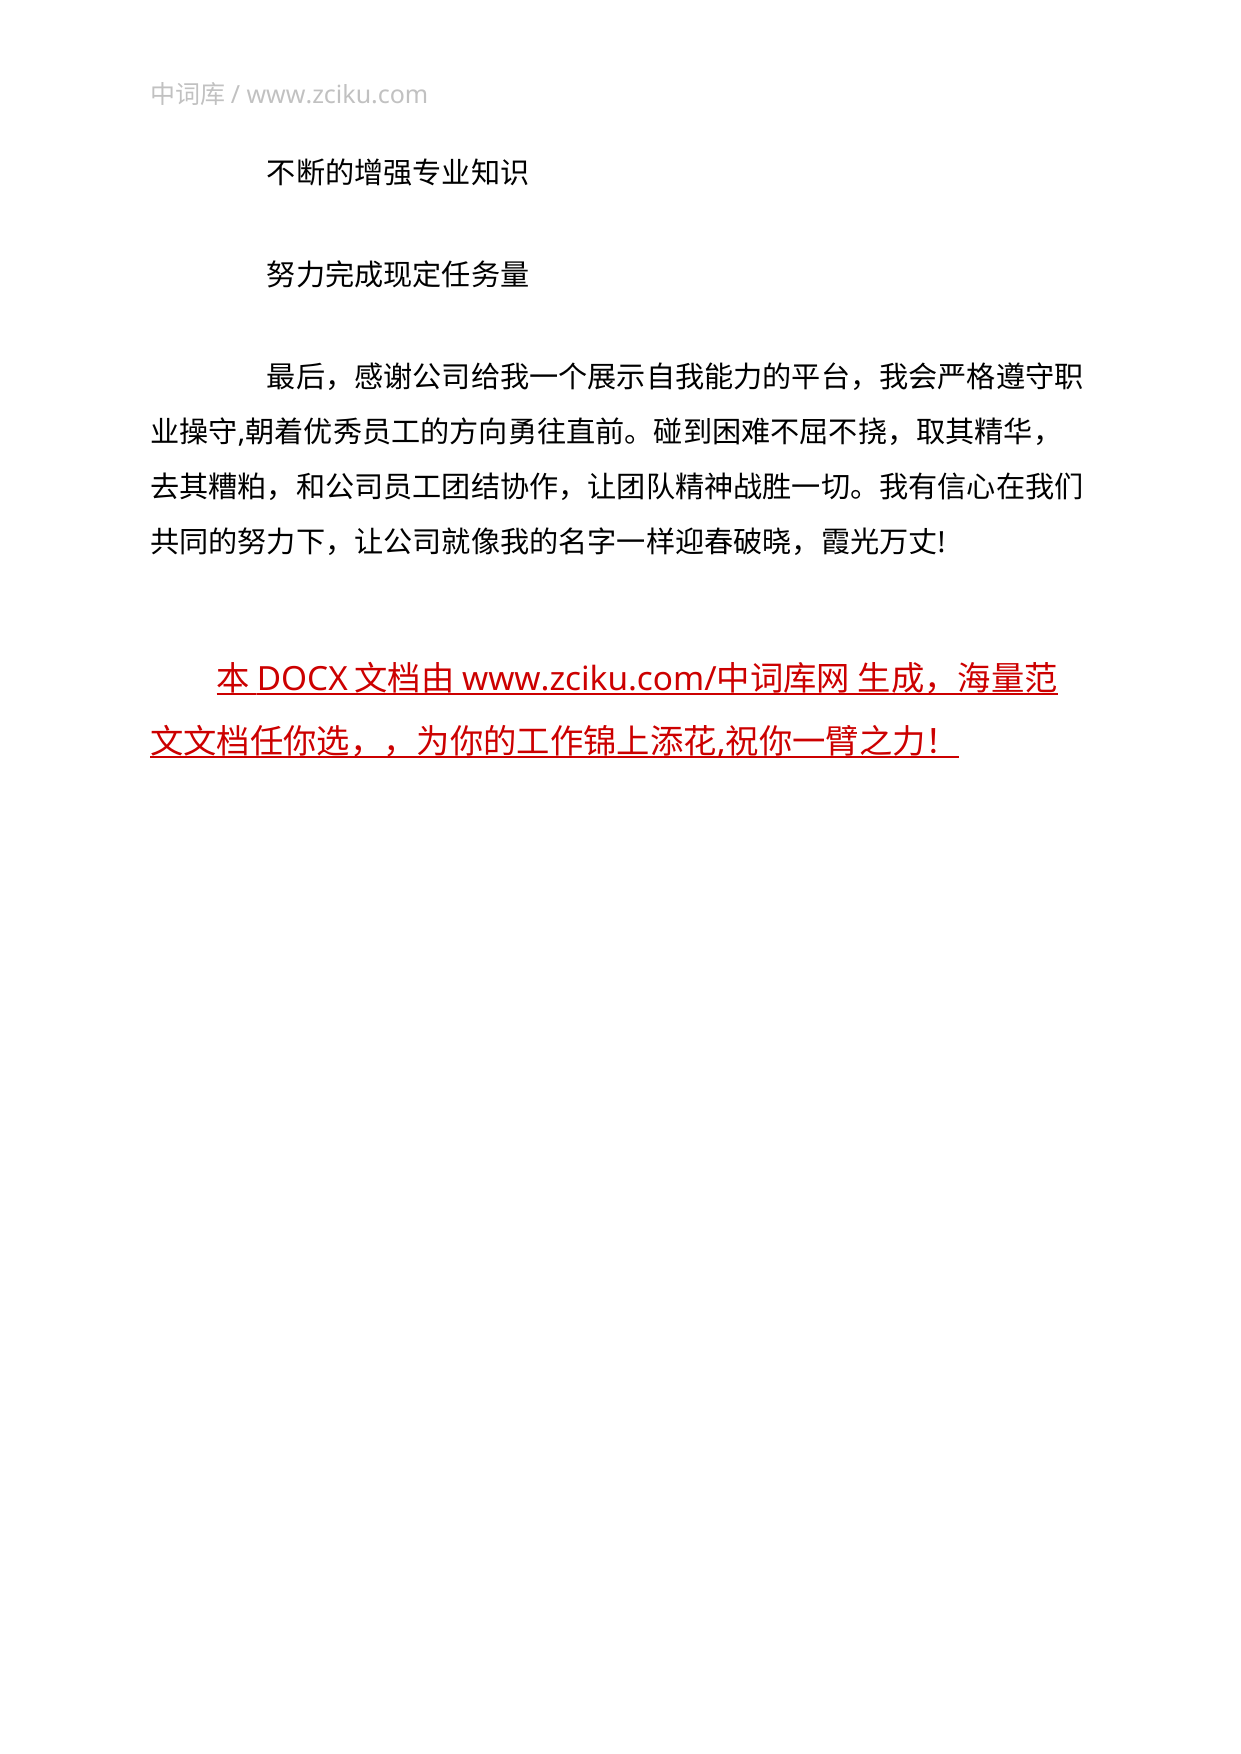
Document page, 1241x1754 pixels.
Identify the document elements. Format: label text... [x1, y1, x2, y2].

text 本DOCX文档由 www.zciku.com/中词库网 生成，海量范文文档任你选，，为你的工作锦上添花,祝你一臂之力！ [150, 652, 1090, 763]
text 最后，感谢公司给我一个展示自我能力的平台，我会严格遵守职业操守,朝着优秀员工的方向勇往直前。碰到困难不屈不挠，取其精华，去其糟粕，和公司员工团结协作，让团队精神战胜一切。我有信心在我们共同的努力下，让公司就像我的名字一样迎春破晓，霞光万丈! [150, 353, 1090, 561]
text 努力完成现定任务量 [150, 252, 1090, 294]
text 不断的增强专业知识 [150, 150, 1090, 192]
